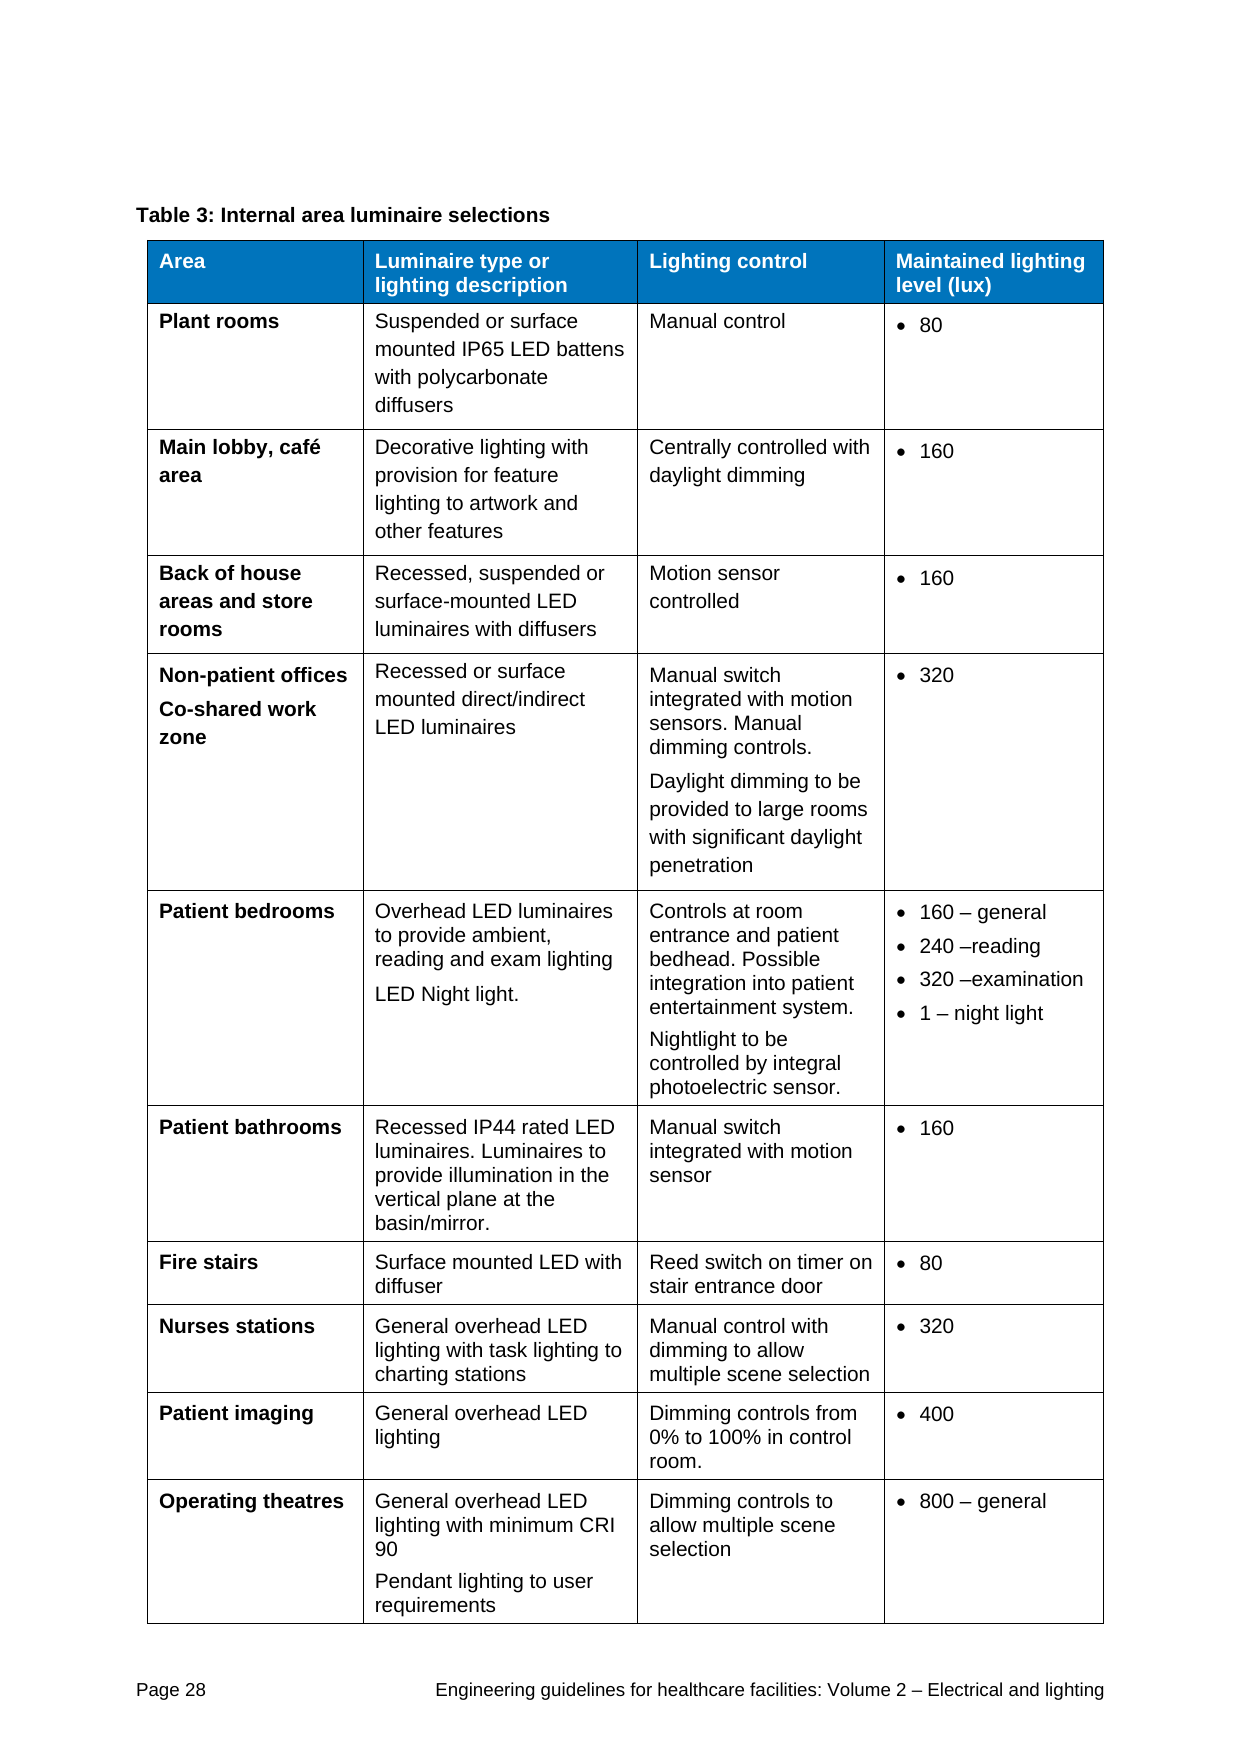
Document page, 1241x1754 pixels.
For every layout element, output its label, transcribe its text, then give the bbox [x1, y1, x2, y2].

table_cell Main lobby, café area [148, 430, 363, 555]
table_cell 160 – general 240 –reading 320 –examination 1 – night light [885, 891, 1103, 1105]
table_cell Decorative lighting with provision for feature lighting to artwork and other features [364, 430, 637, 555]
table_cell Manual control with dimming to allow multiple scene selection [638, 1305, 884, 1392]
table_cell Dimming controls to allow multiple scene selection [638, 1480, 884, 1623]
table_cell 160 [885, 1106, 1103, 1241]
table_cell 160 [885, 556, 1103, 653]
table_header Luminaire type or lighting description [364, 241, 637, 303]
table_cell Nurses stations [148, 1305, 363, 1392]
table_cell Manual switch integrated with motion sensor [638, 1106, 884, 1241]
table_cell Patient bathrooms [148, 1106, 363, 1241]
table_cell 160 [885, 430, 1103, 555]
table_cell Patient imaging [148, 1393, 363, 1479]
table_cell Manual switch integrated with motion sensors. Manual dimming controls. Daylight dimming to be provided to large rooms with significant daylight penetration [638, 654, 884, 890]
table_cell Dimming controls from 0% to 100% in control room. [638, 1393, 884, 1479]
table_cell Non-patient offices Co-shared work zone [148, 654, 363, 890]
table_cell Plant rooms [148, 304, 363, 429]
table_cell General overhead LED lighting with minimum CRI 90 Pendant lighting to user requirements [364, 1480, 637, 1623]
table_cell 400 [885, 1393, 1103, 1479]
table_cell Back of house areas and store rooms [148, 556, 363, 653]
table_cell 80 [885, 1242, 1103, 1304]
table_header Maintained lighting level (lux) [885, 241, 1103, 303]
table_cell 320 [885, 654, 1103, 890]
table_cell Recessed IP44 rated LED luminaires. Luminaires to provide illumination in the vertical plane at the basin/mirror. [364, 1106, 637, 1241]
table_cell 800 – general [885, 1480, 1103, 1623]
table_cell Reed switch on timer on stair entrance door [638, 1242, 884, 1304]
table_cell Operating theatres [148, 1480, 363, 1623]
table_cell 80 [885, 304, 1103, 429]
table_cell Overhead LED luminaires to provide ambient, reading and exam lighting LED Night light. [364, 891, 637, 1105]
table_cell General overhead LED lighting with task lighting to charting stations [364, 1305, 637, 1392]
table_cell Motion sensor controlled [638, 556, 884, 653]
table_cell Fire stairs [148, 1242, 363, 1304]
table_cell Recessed or surface mounted direct/indirect LED luminaires [364, 654, 637, 890]
table_cell Recessed, suspended or surface-mounted LED luminaires with diffusers [364, 556, 637, 653]
table_cell Controls at room entrance and patient bedhead. Possible integration into patient entertainment system. Nightlight to be controlled by integral photoelectric sensor. [638, 891, 884, 1105]
table_cell Patient bedrooms [148, 891, 363, 1105]
table_cell 320 [885, 1305, 1103, 1392]
table_header Area [148, 241, 363, 303]
table_cell Suspended or surface mounted IP65 LED battens with polycarbonate diffusers [364, 304, 637, 429]
table_header Lighting control [638, 241, 884, 303]
table_cell Surface mounted LED with diffuser [364, 1242, 637, 1304]
table_cell Centrally controlled with daylight dimming [638, 430, 884, 555]
table_cell Manual control [638, 304, 884, 429]
table_cell General overhead LED lighting [364, 1393, 637, 1479]
